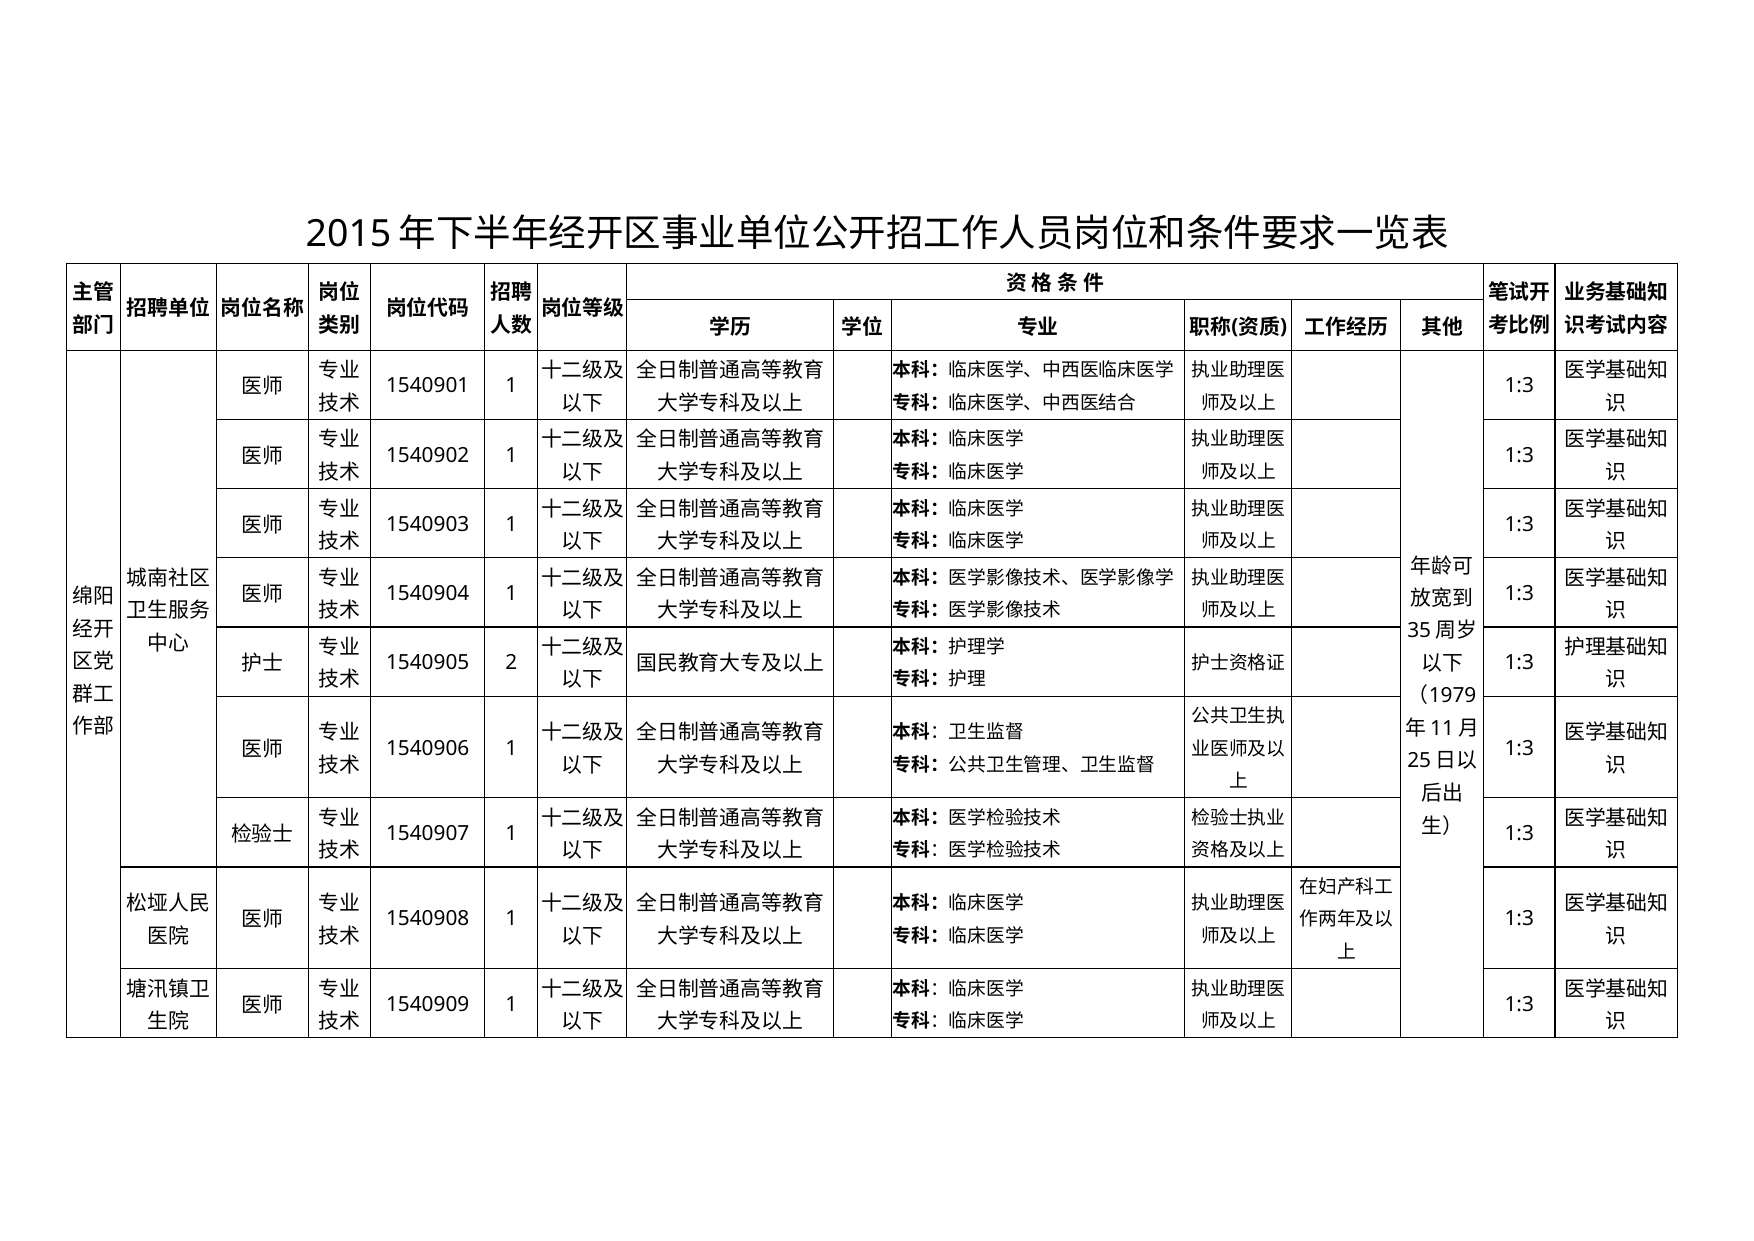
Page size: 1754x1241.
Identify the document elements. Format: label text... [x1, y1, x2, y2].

table_cell [834, 489, 891, 557]
table_cell 医师 [217, 351, 308, 419]
table_cell 本科：临床医学 专科：临床医学 [892, 420, 1184, 488]
table_cell 1540904 [371, 558, 484, 626]
table_cell 全日制普通高等教育大学专科及以上 [627, 969, 833, 1037]
table_cell 绵阳经开区党群工作部 [67, 351, 120, 968]
table_cell [1292, 351, 1400, 419]
table_cell 年龄可放宽到35周岁以下（1979年11月25日以后出生） [1401, 351, 1483, 1037]
table_cell 本科：临床医学 专科：临床医学 [892, 969, 1184, 1037]
table_cell [67, 968, 120, 1037]
table_cell [1292, 489, 1400, 557]
table_cell 职称(资质) [1185, 300, 1291, 350]
table_cell 本科：临床医学、中西医临床医学 专科：临床医学、中西医结合 [892, 351, 1184, 419]
table_cell 专业技术 [309, 697, 370, 797]
table_cell 学历 [627, 300, 833, 350]
table_cell 专业技术 [309, 351, 370, 419]
table_cell 学位 [834, 300, 891, 350]
table_cell 1540906 [371, 697, 484, 797]
table_cell 本科：医学检验技术 专科：医学检验技术 [892, 798, 1184, 866]
table_cell 本科：临床医学 专科：临床医学 [892, 868, 1184, 968]
table_cell 1 [485, 489, 537, 557]
table_cell 医师 [217, 558, 308, 626]
table_cell [1292, 969, 1400, 1037]
table_cell 护士 [217, 628, 308, 696]
table_cell 执业助理医师及以上 [1185, 420, 1291, 488]
table_cell 医师 [217, 697, 308, 797]
table_cell 专业技术 [309, 798, 370, 866]
table_cell 检验士执业资格及以上 [1185, 798, 1291, 866]
table_cell 医学基础知识 [1556, 420, 1677, 488]
table_cell 本科：护理学 专科：护理 [892, 628, 1184, 696]
table_cell 十二级及以下 [538, 489, 626, 557]
table_cell [1292, 697, 1400, 797]
table_cell 执业助理医师及以上 [1185, 868, 1291, 968]
table_cell 公共卫生执业医师及以上 [1185, 697, 1291, 797]
table_cell 1540901 [371, 351, 484, 419]
table_cell 医师 [217, 489, 308, 557]
table_cell 医学基础知识 [1556, 697, 1677, 797]
table_cell 1540908 [371, 868, 484, 968]
table_cell 专业技术 [309, 969, 370, 1037]
table_cell [834, 798, 891, 866]
table_cell 1:3 [1484, 697, 1554, 797]
table_cell 全日制普通高等教育大学专科及以上 [627, 351, 833, 419]
table_cell [1292, 798, 1400, 866]
table_cell [834, 868, 891, 968]
table_header 主管部门 [67, 264, 120, 350]
table_cell 2 [485, 628, 537, 696]
table_cell 全日制普通高等教育大学专科及以上 [627, 868, 833, 968]
table_cell 专业技术 [309, 868, 370, 968]
table_cell 1540907 [371, 798, 484, 866]
table_cell 医师 [217, 420, 308, 488]
table_header 岗位代码 [371, 264, 484, 350]
table_cell 专业技术 [309, 489, 370, 557]
table_cell 执业助理医师及以上 [1185, 489, 1291, 557]
table_cell 十二级及以下 [538, 420, 626, 488]
table_cell 城南社区卫生服务中心 [121, 351, 216, 866]
table_cell 1 [485, 798, 537, 866]
table_header 业务基础知识考试内容 [1556, 264, 1677, 350]
table_cell 本科：医学影像技术、医学影像学 专科：医学影像技术 [892, 558, 1184, 626]
table_cell [1292, 628, 1400, 696]
table_cell 1 [485, 420, 537, 488]
table_cell 执业助理医师及以上 [1185, 558, 1291, 626]
table_cell 全日制普通高等教育大学专科及以上 [627, 697, 833, 797]
table_cell 塘汛镇卫生院 [121, 969, 216, 1037]
table_cell 医学基础知识 [1556, 798, 1677, 866]
table_header 笔试开考比例 [1484, 264, 1554, 350]
table_cell 1 [485, 351, 537, 419]
table_cell [1292, 558, 1400, 626]
table_cell 1 [485, 969, 537, 1037]
table_cell 专业技术 [309, 420, 370, 488]
table_cell 1:3 [1484, 969, 1554, 1037]
table_cell 1:3 [1484, 798, 1554, 866]
table_cell 本科：卫生监督 专科：公共卫生管理、卫生监督 [892, 697, 1184, 797]
table_cell 专业技术 [309, 628, 370, 696]
table_cell 专业技术 [309, 558, 370, 626]
table_cell [834, 420, 891, 488]
table_cell 1 [485, 697, 537, 797]
table_header 岗位等级 [538, 264, 626, 350]
table_cell 1540905 [371, 628, 484, 696]
table_header 招聘单位 [121, 264, 216, 350]
table_cell 十二级及以下 [538, 798, 626, 866]
table_cell 医学基础知识 [1556, 351, 1677, 419]
table_cell 全日制普通高等教育大学专科及以上 [627, 798, 833, 866]
table_cell [834, 697, 891, 797]
table_header 招聘人数 [485, 264, 537, 350]
table_cell 医学基础知识 [1556, 969, 1677, 1037]
table_cell 1540909 [371, 969, 484, 1037]
table_cell 本科：临床医学 专科：临床医学 [892, 489, 1184, 557]
table_cell 1:3 [1484, 351, 1554, 419]
table_cell 医学基础知识 [1556, 868, 1677, 968]
table_cell 1 [485, 558, 537, 626]
table_cell 工作经历 [1292, 300, 1400, 350]
table_cell 1:3 [1484, 628, 1554, 696]
table_cell 十二级及以下 [538, 868, 626, 968]
table_cell 检验士 [217, 798, 308, 866]
table_cell [834, 969, 891, 1037]
table_cell 1540902 [371, 420, 484, 488]
table_header 资 格 条 件 [627, 264, 1483, 299]
table_cell 医师 [217, 868, 308, 968]
table_cell 其他 [1401, 300, 1483, 350]
table_cell 全日制普通高等教育大学专科及以上 [627, 489, 833, 557]
table_cell 全日制普通高等教育大学专科及以上 [627, 420, 833, 488]
table_cell 全日制普通高等教育大学专科及以上 [627, 558, 833, 626]
table_header 岗位类别 [309, 264, 370, 350]
table_cell 十二级及以下 [538, 628, 626, 696]
table_cell 十二级及以下 [538, 558, 626, 626]
table_cell 国民教育大专及以上 [627, 628, 833, 696]
table_cell 专业 [892, 300, 1184, 350]
table_cell 1:3 [1484, 489, 1554, 557]
table_cell 1:3 [1484, 558, 1554, 626]
table_cell 1:3 [1484, 868, 1554, 968]
table_cell 医学基础知识 [1556, 558, 1677, 626]
table_cell 十二级及以下 [538, 697, 626, 797]
table_cell 1:3 [1484, 420, 1554, 488]
table_cell 护士资格证 [1185, 628, 1291, 696]
table_cell 十二级及以下 [538, 351, 626, 419]
table_cell 1 [485, 868, 537, 968]
table_cell 在妇产科工作两年及以上 [1292, 868, 1400, 968]
table_cell 医师 [217, 969, 308, 1037]
table_cell [1292, 420, 1400, 488]
table_cell [834, 351, 891, 419]
table_cell 松垭人民医院 [121, 868, 216, 968]
table_cell 医学基础知识 [1556, 489, 1677, 557]
table_cell 1540903 [371, 489, 484, 557]
table_cell 护理基础知识 [1556, 628, 1677, 696]
table_cell 执业助理医师及以上 [1185, 351, 1291, 419]
table_cell [834, 628, 891, 696]
text 2015年下半年经开区事业单位公开招工作人员岗位和条件要求一览表 [150, 198, 1604, 263]
table_cell [834, 558, 891, 626]
table_cell 执业助理医师及以上 [1185, 969, 1291, 1037]
table_header 岗位名称 [217, 264, 308, 350]
table_cell 十二级及以下 [538, 969, 626, 1037]
